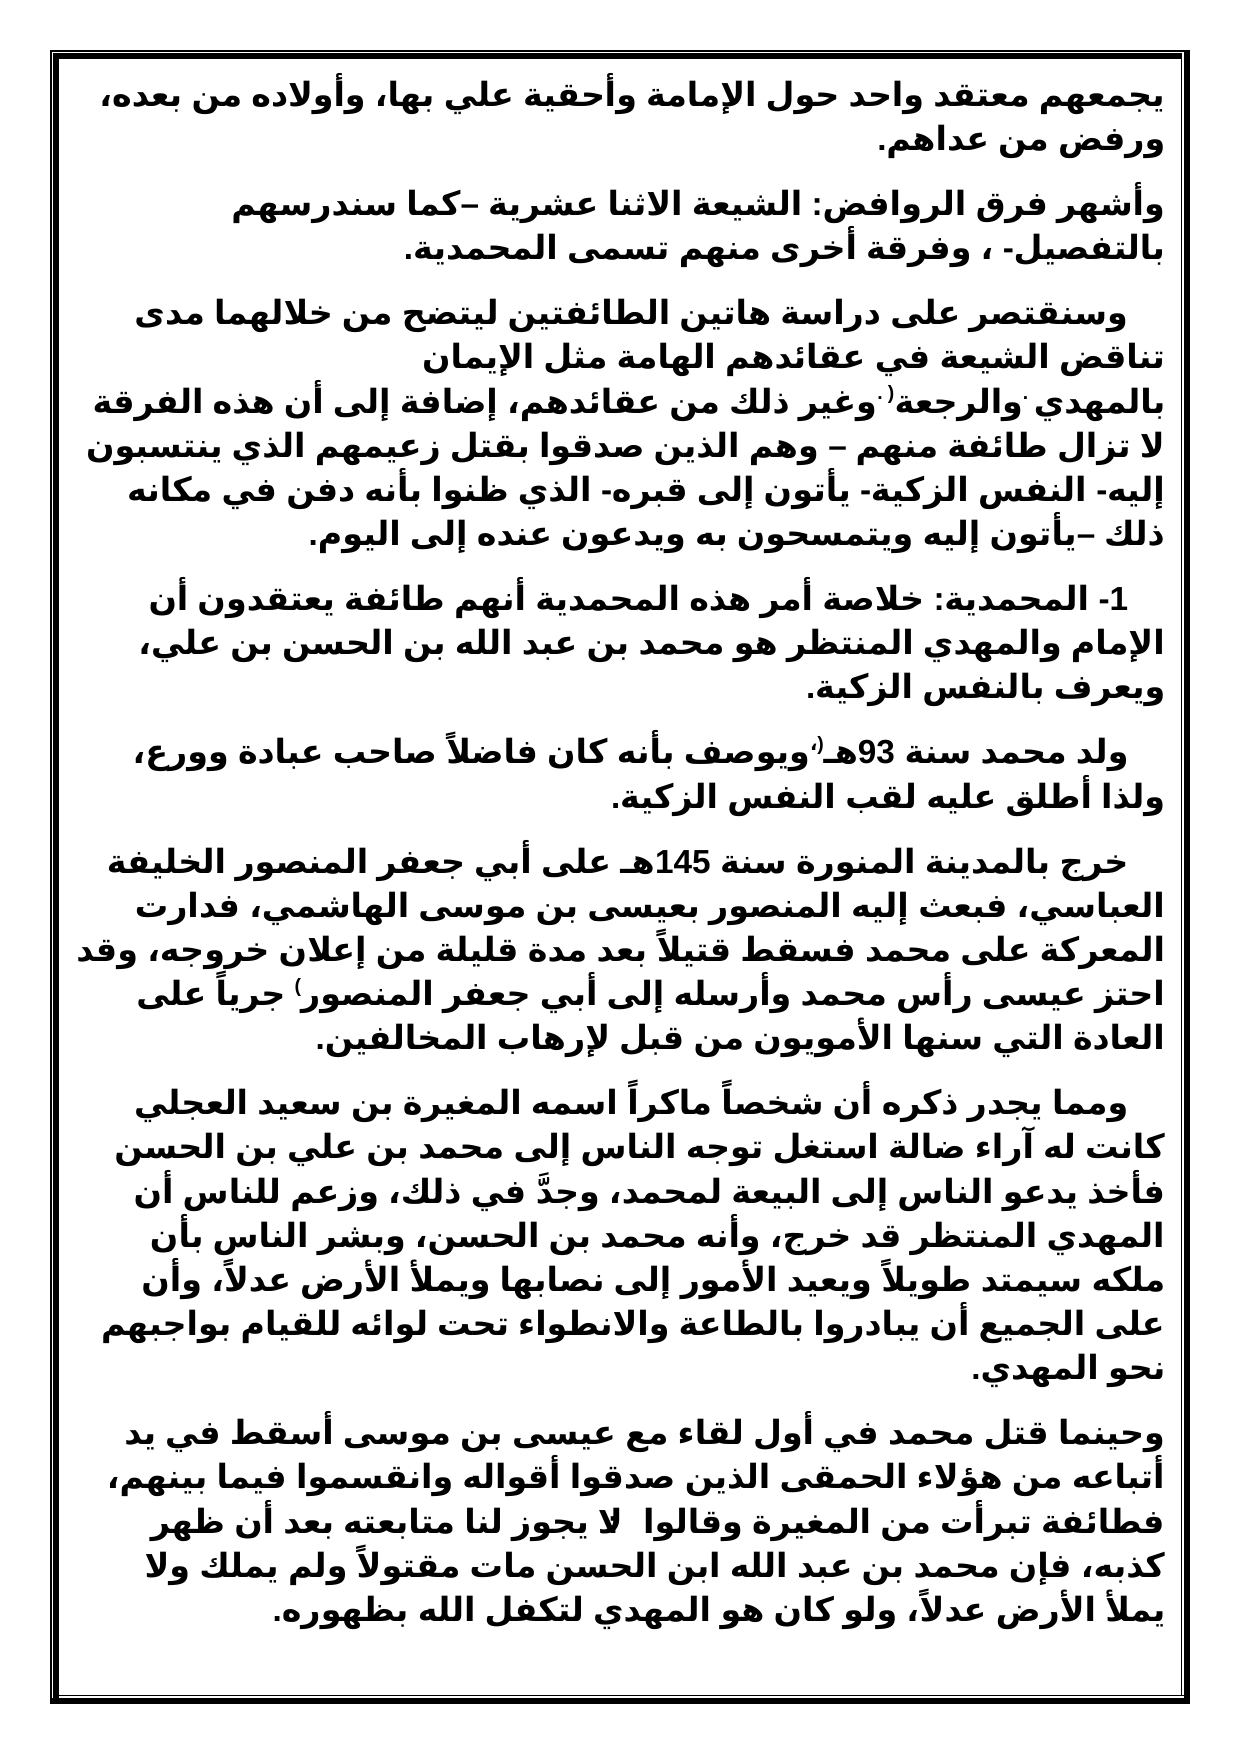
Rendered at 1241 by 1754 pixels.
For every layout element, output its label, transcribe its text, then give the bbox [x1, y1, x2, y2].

text ومما يجدر ذكره أن شخصاً ماكراً اسمه المغيرة بن سعيد العجلي كانت له آراء ضالة استغل توجه الناس إلى محمد بن علي بن الحسن فأخذ يدعو الناس إلى البيعة لمحمد، وجدَّ في ذلك، وزعم للناس أن المهدي المنتظر قد خرج، وأنه محمد بن الحسن، وبشر الناس بأن ملكه سيمتد طويلاً ويعيد الأمور إلى نصابها ويملأ الأرض عدلاً، وأن على الجميع أن يبادروا بالطاعة والانطواء تحت لوائه للقيام بواجبهم نحو المهدي. [75, 1083, 1165, 1387]
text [75, 75, 1165, 158]
text 1- المحمدية: خلاصة أمر هذه المحمدية أنهم طائفة يعتقدون أن الإمام والمهدي المنتظر هو محمد بن عبد الله بن الحسن بن علي، ويعرف بالنفس الزكية. [75, 579, 1165, 706]
text وأشهر فرق الروافض: الشيعة الاثنا عشرية –كما سندرسهم بالتفصيل- ، وفرقة أخرى منهم تسمى المحمدية. [75, 184, 1165, 267]
text ولد محمد سنة 93هـ(،ويوصف بأنه كان فاضلاً صاحب عبادة وورع، ولذا أطلق عليه لقب النفس الزكية. [75, 732, 1165, 815]
text وحينما قتل محمد في أول لقاء مع عيسى بن موسى أسقط في يد أتباعه من هؤلاء الحمقى الذين صدقوا أقواله وانقسموا فيما بينهم، فطائفة تبرأت من المغيرة وقالوا: لا يجوز لنا متابعته بعد أن ظهر كذبه، فإن محمد بن عبد الله ابن الحسن مات مقتولاً ولم يملك ولا يملأ الأرض عدلاً، ولو كان هو المهدي لتكفل الله بظهوره. [75, 1413, 1165, 1628]
text وسنقتصر على دراسة هاتين الطائفتين ليتضح من خلالهما مدى تناقض الشيعة في عقائدهم الهامة مثل الإيمان بالمهدي .والرجعة( .وغير ذلك من عقائدهم، إضافة إلى أن هذه الفرقة لا تزال طائفة منهم – وهم الذين صدقوا بقتل زعيمهم الذي ينتسبون إليه- النفس الزكية- يأتون إلى قبره- الذي ظنوا بأنه دفن في مكانه ذلك –يأتون إليه ويتمسحون به ويدعون عنده إلى اليوم. [75, 293, 1165, 553]
text خرج بالمدينة المنورة سنة 145هـ على أبي جعفر المنصور الخليفة العباسي، فبعث إليه المنصور بعيسى بن موسى الهاشمي، فدارت المعركة على محمد فسقط قتيلاً بعد مدة قليلة من إعلان خروجه، وقد احتز عيسى رأس محمد وأرسله إلى أبي جعفر المنصور) جرياً على العادة التي سنها الأمويون من قبل لإرهاب المخالفين. [75, 842, 1165, 1057]
